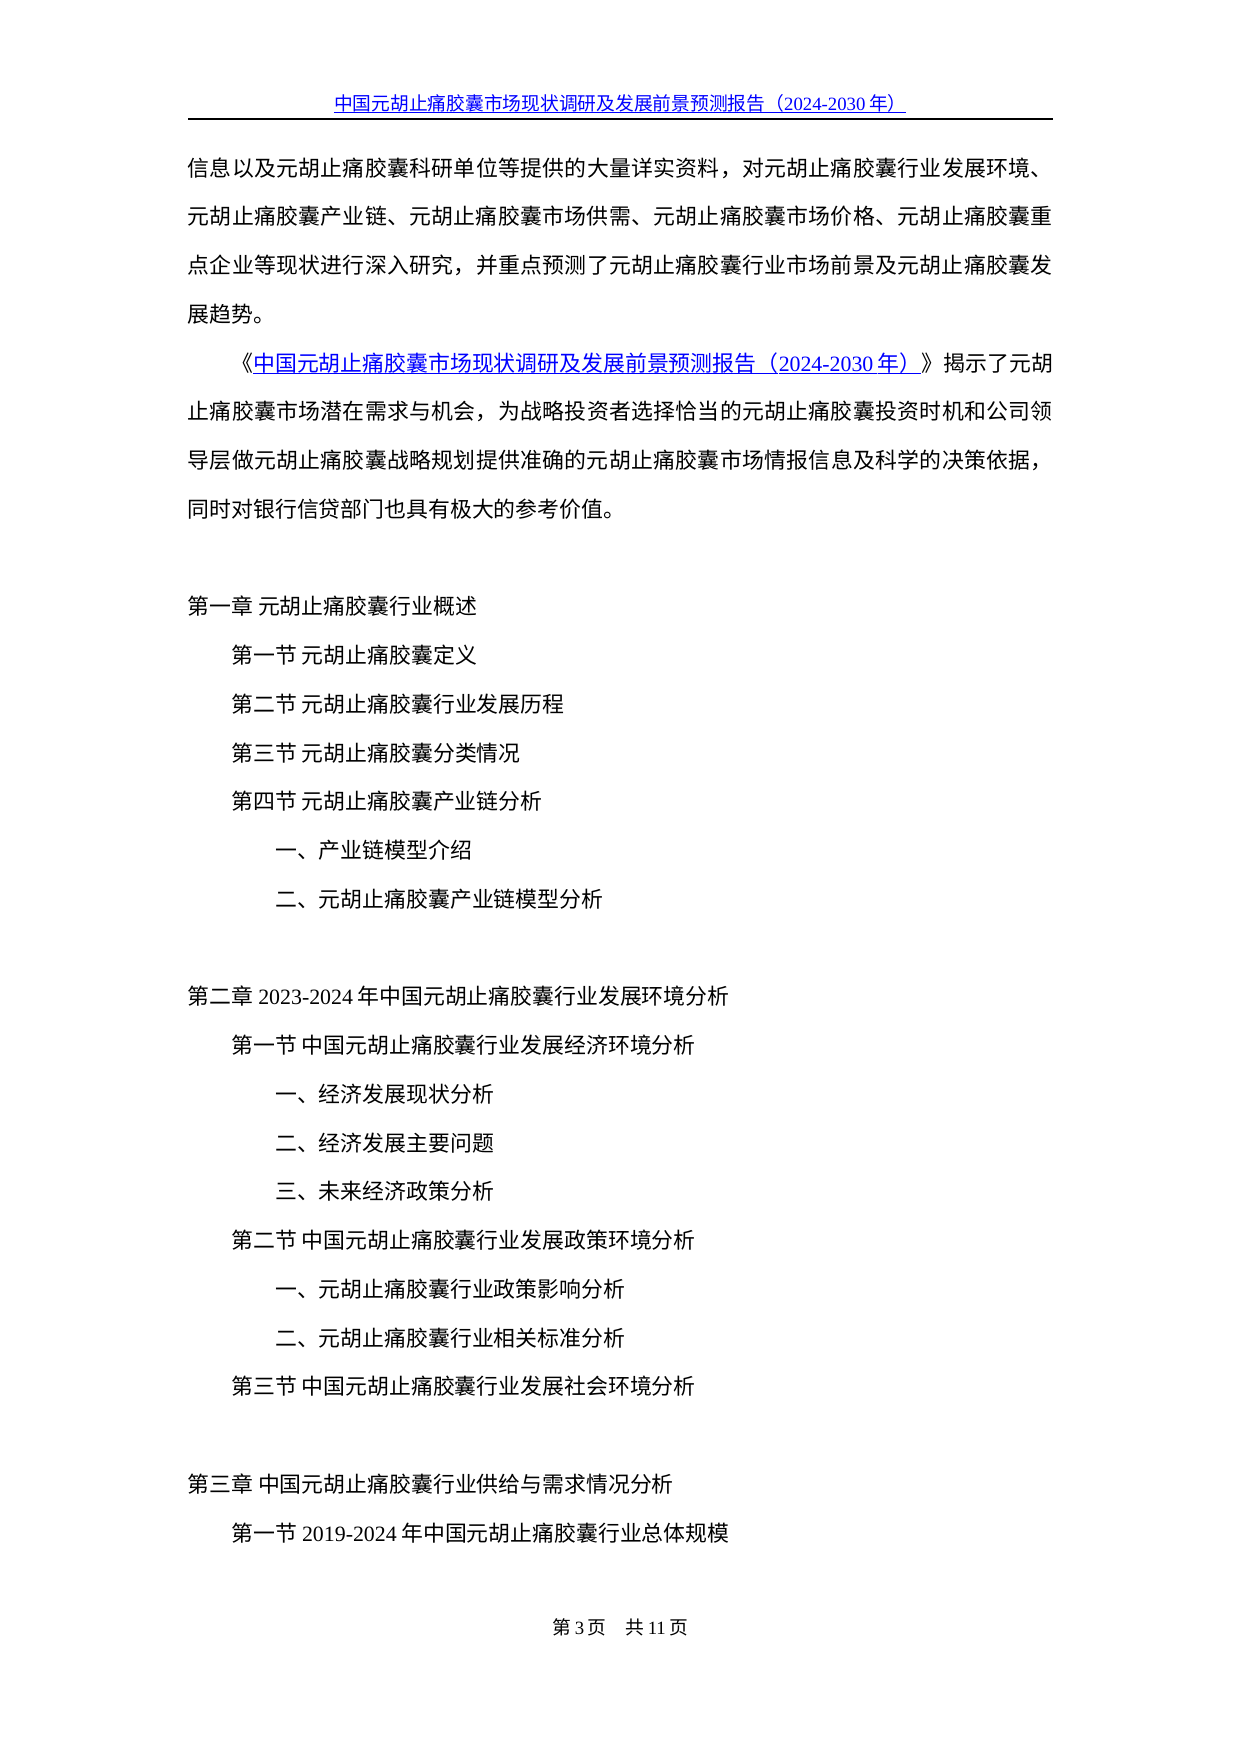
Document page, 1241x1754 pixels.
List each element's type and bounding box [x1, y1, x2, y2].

text [187, 150, 1053, 1548]
